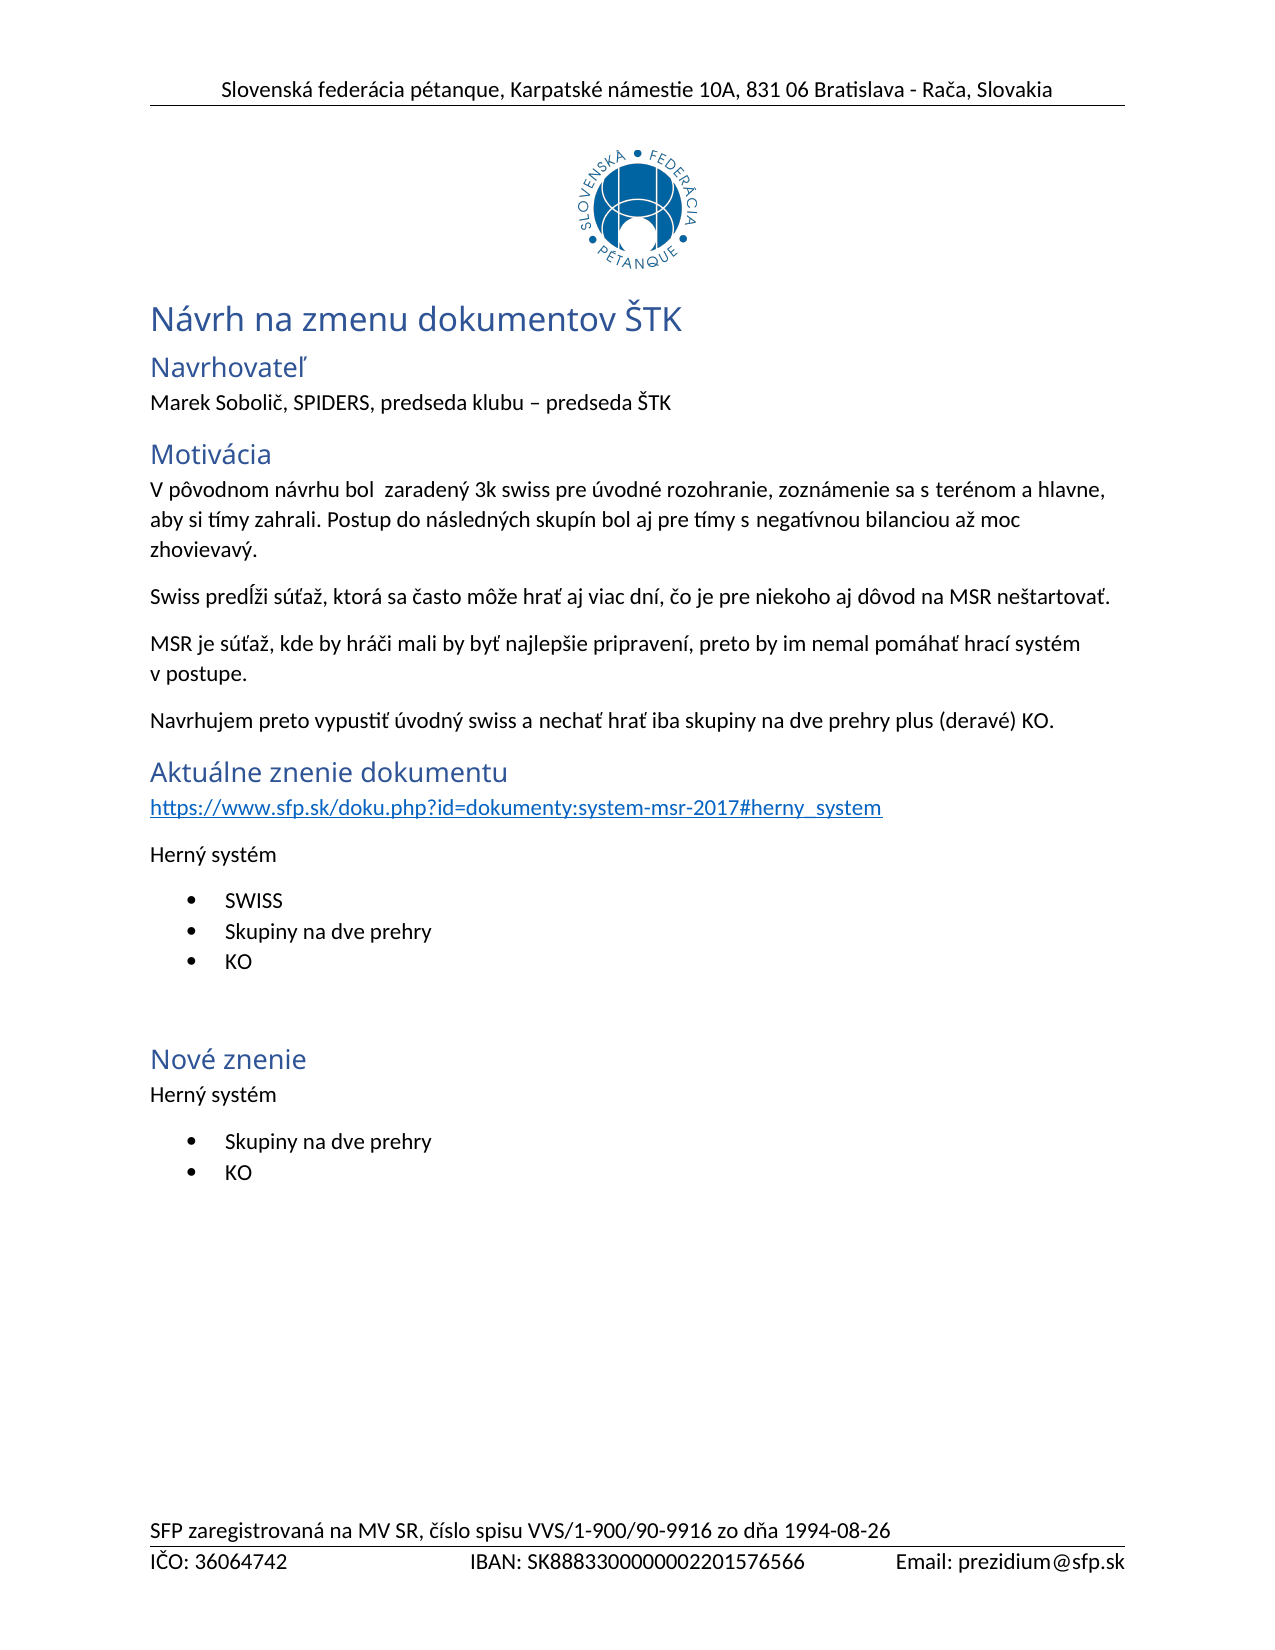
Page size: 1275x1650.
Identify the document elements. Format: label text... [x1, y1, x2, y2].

list Skupiny na dve prehry [187, 1127, 1125, 1155]
text Marek Sobolič, SPIDERS, predseda klubu – predseda ŠTK [150, 388, 1125, 416]
text V pôvodnom návrhu bol zaradený 3k swiss pre úvodné rozohranie, zoznámenie sa s terénom a hlavne, aby si tímy zahrali. Postup do následných skupín bol aj pre tímy s negatívnou bilanciou až moc zhovievavý. [150, 475, 1125, 563]
list SWISS [187, 887, 1125, 914]
text Herný systém [150, 1081, 1125, 1108]
list KO [187, 1158, 1125, 1186]
subtitle Nové znenie [150, 1041, 1125, 1078]
text Swiss predĺži súťaž, ktorá sa často môže hrať aj viac dní, čo je pre niekoho aj dôvod na MSR neštartovať. [150, 582, 1125, 610]
subtitle Aktuálne znenie dokumentu [150, 753, 1125, 790]
text Navrhujem preto vypustiť úvodný swiss a nechať hrať iba skupiny na dve prehry plus (deravé) KO. [150, 706, 1125, 734]
subtitle Motivácia [150, 435, 1125, 472]
list KO [187, 947, 1125, 975]
subtitle Navrhovateľ [150, 348, 1125, 385]
subtitle Návrh na zmenu dokumentov ŠTK [150, 295, 1125, 341]
text MSR je súťaž, kde by hráči mali by byť najlepšie pripravení, preto by im nemal pomáhať hrací systém v postupe. [150, 629, 1125, 687]
picture [578, 150, 697, 269]
text Herný systém [150, 840, 1125, 868]
text https://www.sfp.sk/doku.php?id=dokumenty:system-msr-2017#herny_system [150, 793, 1125, 821]
list Skupiny na dve prehry [187, 917, 1125, 945]
